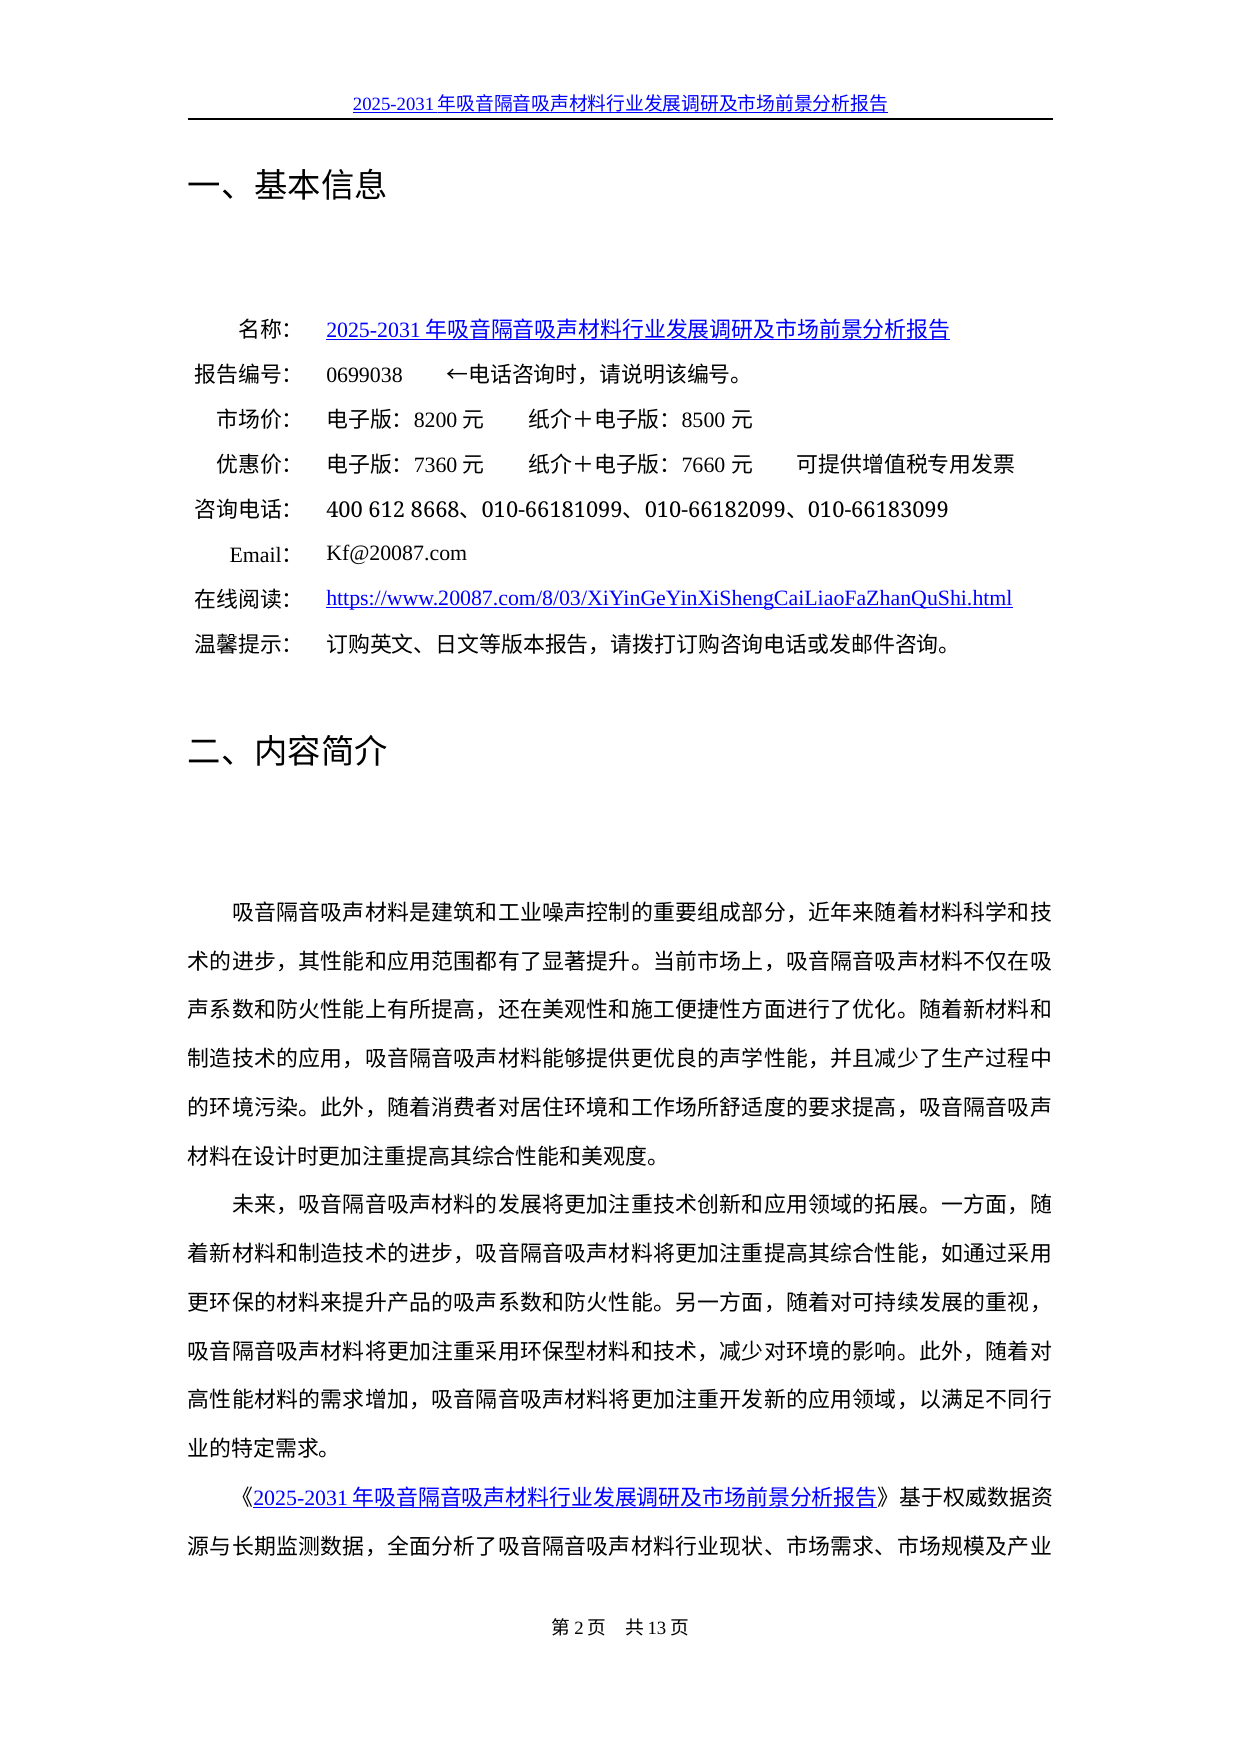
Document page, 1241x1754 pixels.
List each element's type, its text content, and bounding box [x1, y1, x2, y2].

table_header 2025-2031年吸音隔音吸声材料行业发展调研及市场前景分析报告 [315, 312, 1073, 357]
table_cell 400 612 8668、010-66181099、010-66182099、010-66183099 [315, 492, 1073, 537]
table_cell Kf@20087.com [315, 537, 1073, 582]
table_cell 订购英文、日文等版本报告，请拨打订购咨询电话或发邮件咨询。 [315, 627, 1073, 672]
title 一、基本信息 [187, 150, 1053, 215]
table_cell Email： [167, 537, 315, 582]
table_cell 温馨提示： [167, 627, 315, 672]
table_cell 市场价： [167, 402, 315, 447]
table_header 名称： [167, 312, 315, 357]
title 二、内容简介 [187, 717, 1053, 782]
table_cell [315, 582, 1073, 627]
table_cell 在线阅读： [167, 582, 315, 627]
table_cell 0699038 ←电话咨询时，请说明该编号。 [315, 357, 1073, 402]
table_cell 报告编号： [167, 357, 315, 402]
table_cell 优惠价： [167, 447, 315, 492]
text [187, 894, 1053, 1561]
table_cell 咨询电话： [167, 492, 315, 537]
table_cell 电子版：7360 元 纸介＋电子版：7660 元 可提供增值税专用发票 [315, 447, 1073, 492]
table_cell 电子版：8200 元 纸介＋电子版：8500 元 [315, 402, 1073, 447]
